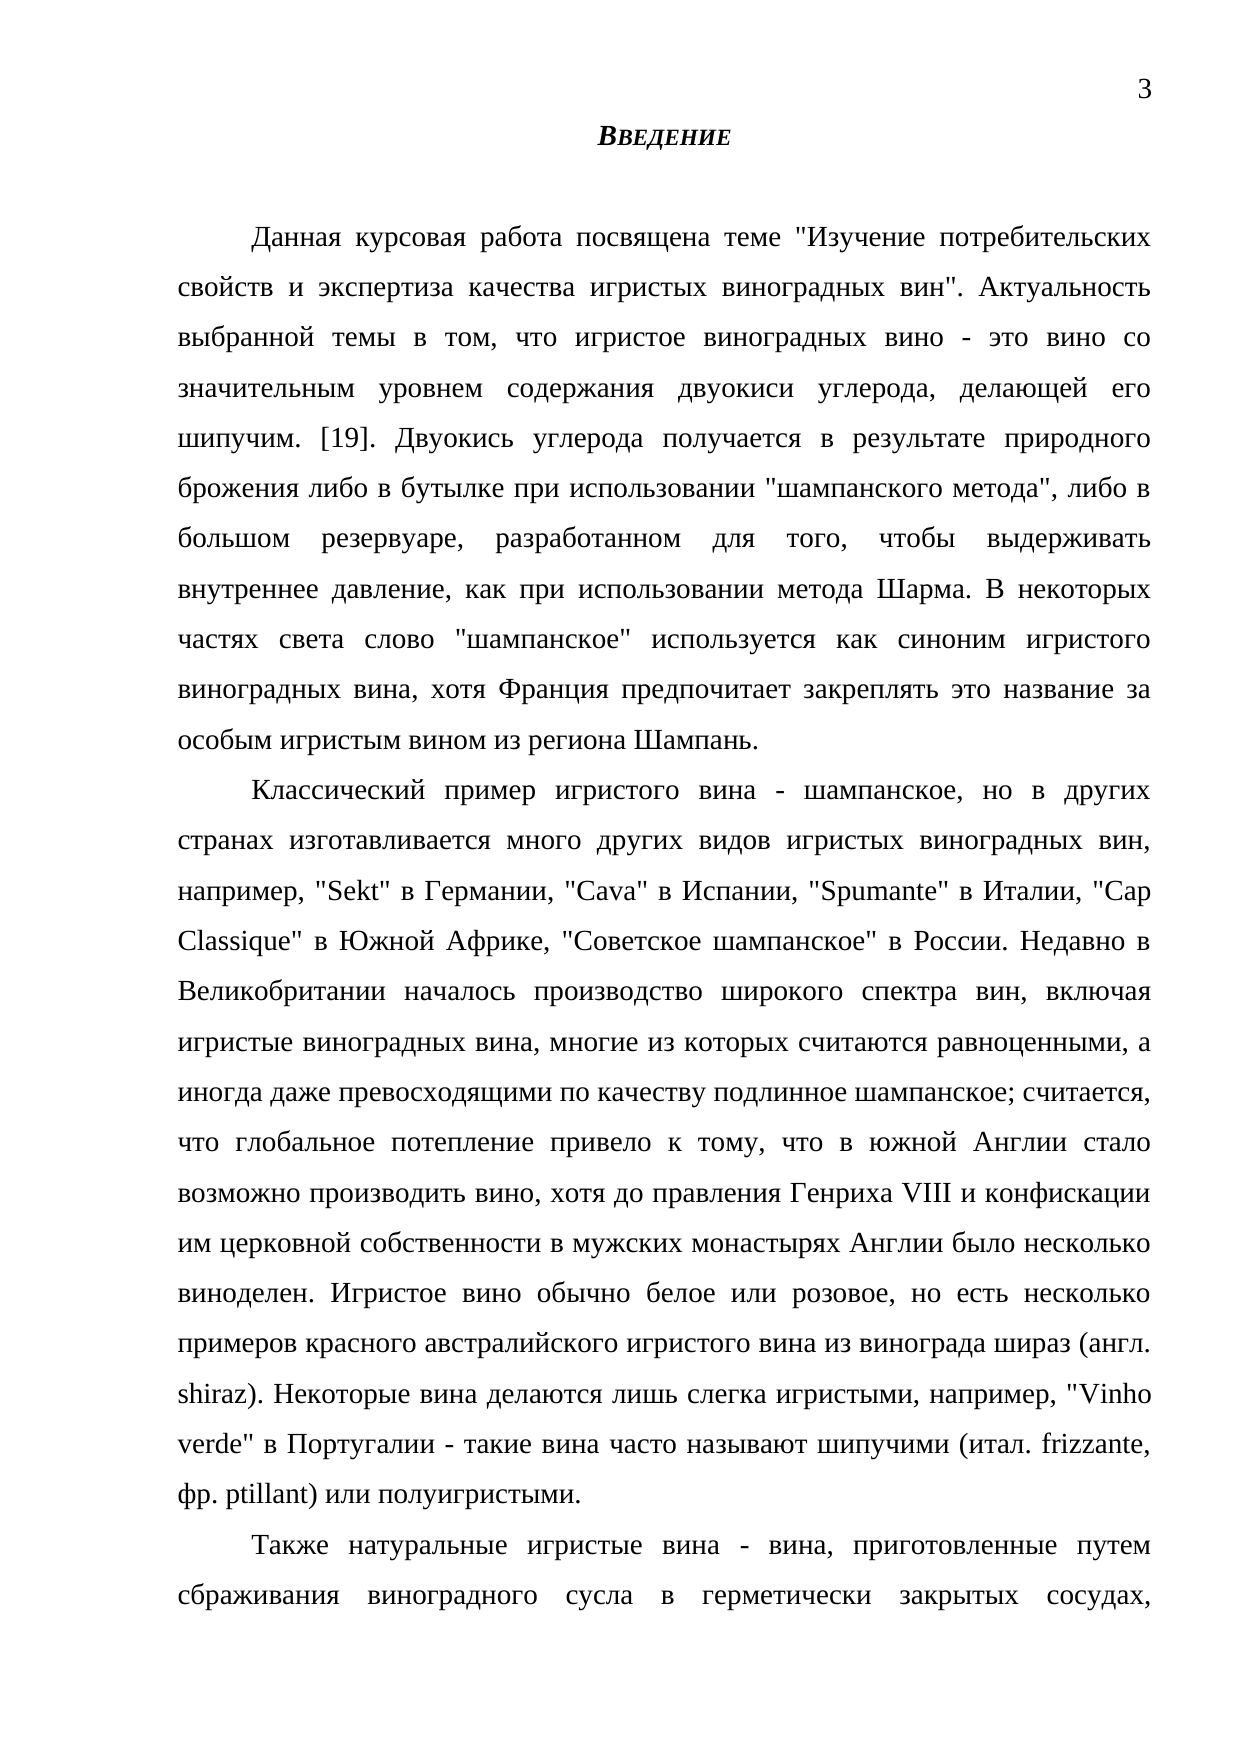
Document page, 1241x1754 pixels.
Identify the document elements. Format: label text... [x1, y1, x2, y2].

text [177, 1527, 1152, 1611]
text Классический пример игристого вина - шампанское, но в других странах изготавливается много других видов игристых виноградных вин, например, "Sekt" в Германии, "Cava" в Испании, "Spumante" в Италии, "Cap Classique" в Южной Африке, "Советское шампанское" в России. Недавно в Великобритании началось производство широкого спектра вин, включая игристые виноградных вина, многие из которых считаются равноценными, а иногда даже превосходящими по качеству подлинное шампанское; считается, что глобальное потепление привело к тому, что в южной Англии стало возможно производить вино, хотя до правления Генриха VIII и конфискации им церковной собственности в мужских монастырях Англии было несколько виноделен. Игристое вино обычно белое или розовое, но есть несколько примеров красного австралийского игристого вина из винограда шираз (англ. shiraz). Некоторые вина делаются лишь слегка игристыми, например, "Vinho verde" в Португалии - такие вина часто называют шипучими (итал. frizzante, фр. ptillant) или полуигристыми. [177, 772, 1152, 1510]
text Данная курсовая работа посвящена теме "Изучение потребительских свойств и экспертиза качества игристых виноградных вин". Актуальность выбранной темы в том, что игристое виноградных вино - это вино со значительным уровнем содержания двуокиси углерода, делающей его шипучим. [19]. Двуокись углерода получается в результате природного брожения либо в бутылке при использовании "шампанского метода", либо в большом резервуаре, разработанном для того, чтобы выдерживать внутреннее давление, как при использовании метода Шарма. В некоторых частях света слово "шампанское" используется как синоним игристого виноградных вина, хотя Франция предпочитает закреплять это название за особым игристым вином из региона Шампань. [177, 219, 1152, 755]
subtitle Введение [177, 118, 1152, 152]
